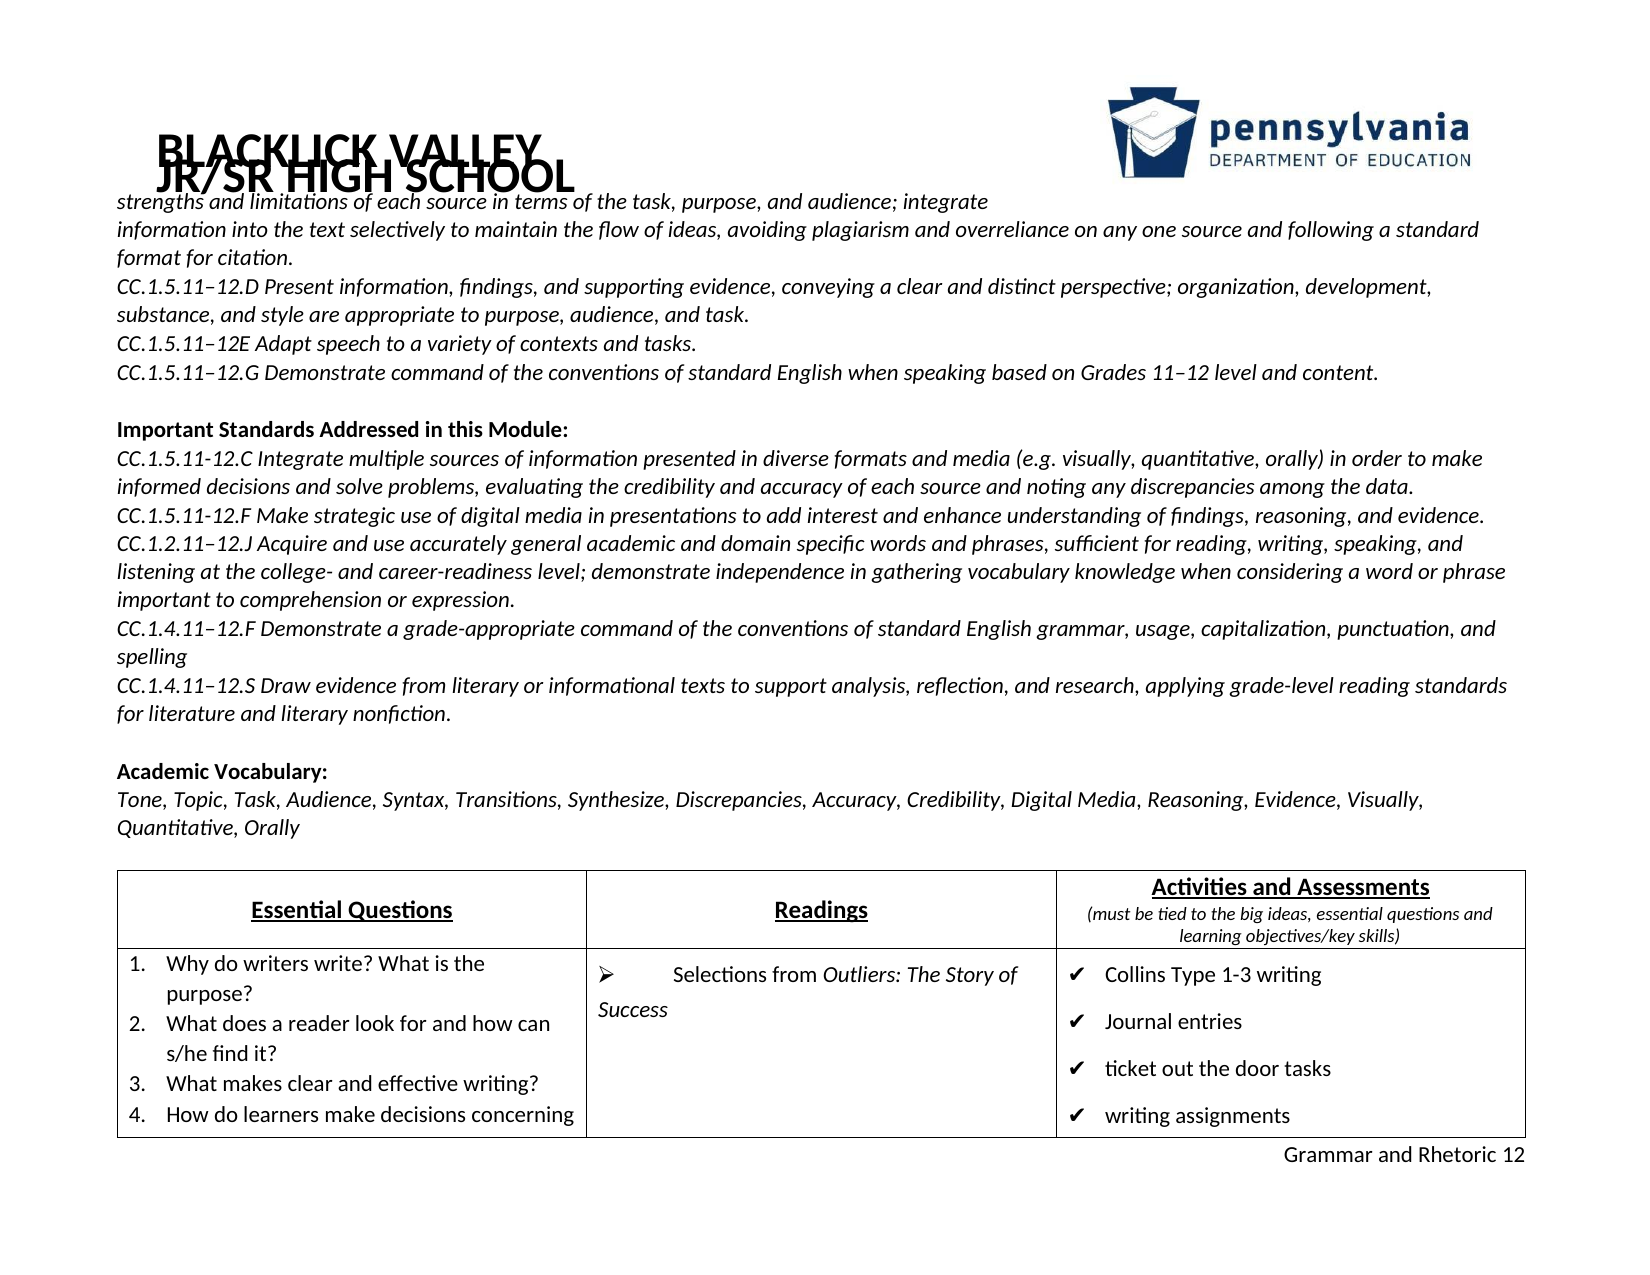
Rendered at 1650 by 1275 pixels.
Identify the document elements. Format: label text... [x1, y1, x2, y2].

text Tone, Topic, Task, Audience, Syntax, Transitions, Synthesize, Discrepancies, Accuracy, Credibility, Digital Media, Reasoning, Evidence, Visually, Quantitative, Orally [117, 785, 1525, 841]
text CC.1.5.11–12.G Demonstrate command of the conventions of standard English when speaking based on Grades 11–12 level and content. [117, 358, 1525, 386]
text CC.1.5.11–12.D Present information, findings, and supporting evidence, conveying a clear and distinct perspective; organization, development, substance, and style are appropriate to purpose, audience, and task. [117, 272, 1525, 328]
table_cell Collins Type 1-3 writing Journal entries ticket out the door tasks writing assignments reflective writing professional writing video prompts [1057, 949, 1525, 1137]
table_header Readings [587, 871, 1056, 948]
table_cell Selections from Outliers: The Story of Success [587, 949, 1056, 1137]
text CC.1.2.11–12.J Acquire and use accurately general academic and domain specific words and phrases, sufficient for reading, writing, speaking, and listening at the college- and career-readiness level; demonstrate independence in gathering vocabulary knowledge when considering a word or phrase important to comprehension or expression. [117, 529, 1525, 614]
text CC.1.5.11-12.C Integrate multiple sources of information presented in diverse formats and media (e.g. visually, quantitative, orally) in order to make informed decisions and solve problems, evaluating the credibility and accuracy of each source and noting any discrepancies among the data. [117, 444, 1525, 500]
text CC.1.5.11-12.F Make strategic use of digital media in presentations to add interest and enhance understanding of findings, reasoning, and evidence. [117, 501, 1525, 529]
text CC.1.4.11–12.S Draw evidence from literary or informational texts to support analysis, reflection, and research, applying grade-level reading standards for literature and literary nonfiction. [117, 671, 1525, 727]
text Important Standards Addressed in this Module: [117, 415, 1525, 443]
table_header Activities and Assessments (must be tied to the big ideas, essential questions and learning objectives/key skills) [1057, 871, 1525, 948]
text Academic Vocabulary: [117, 757, 1525, 785]
picture [1100, 75, 1477, 187]
text CC.1.4.11–12.F Demonstrate a grade-appropriate command of the conventions of standard English grammar, usage, capitalization, punctuation, and spelling [117, 614, 1525, 670]
text CC.1.5.11–12E Adapt speech to a variety of contexts and tasks. [117, 329, 1525, 357]
table_header Essential Questions [118, 871, 586, 948]
